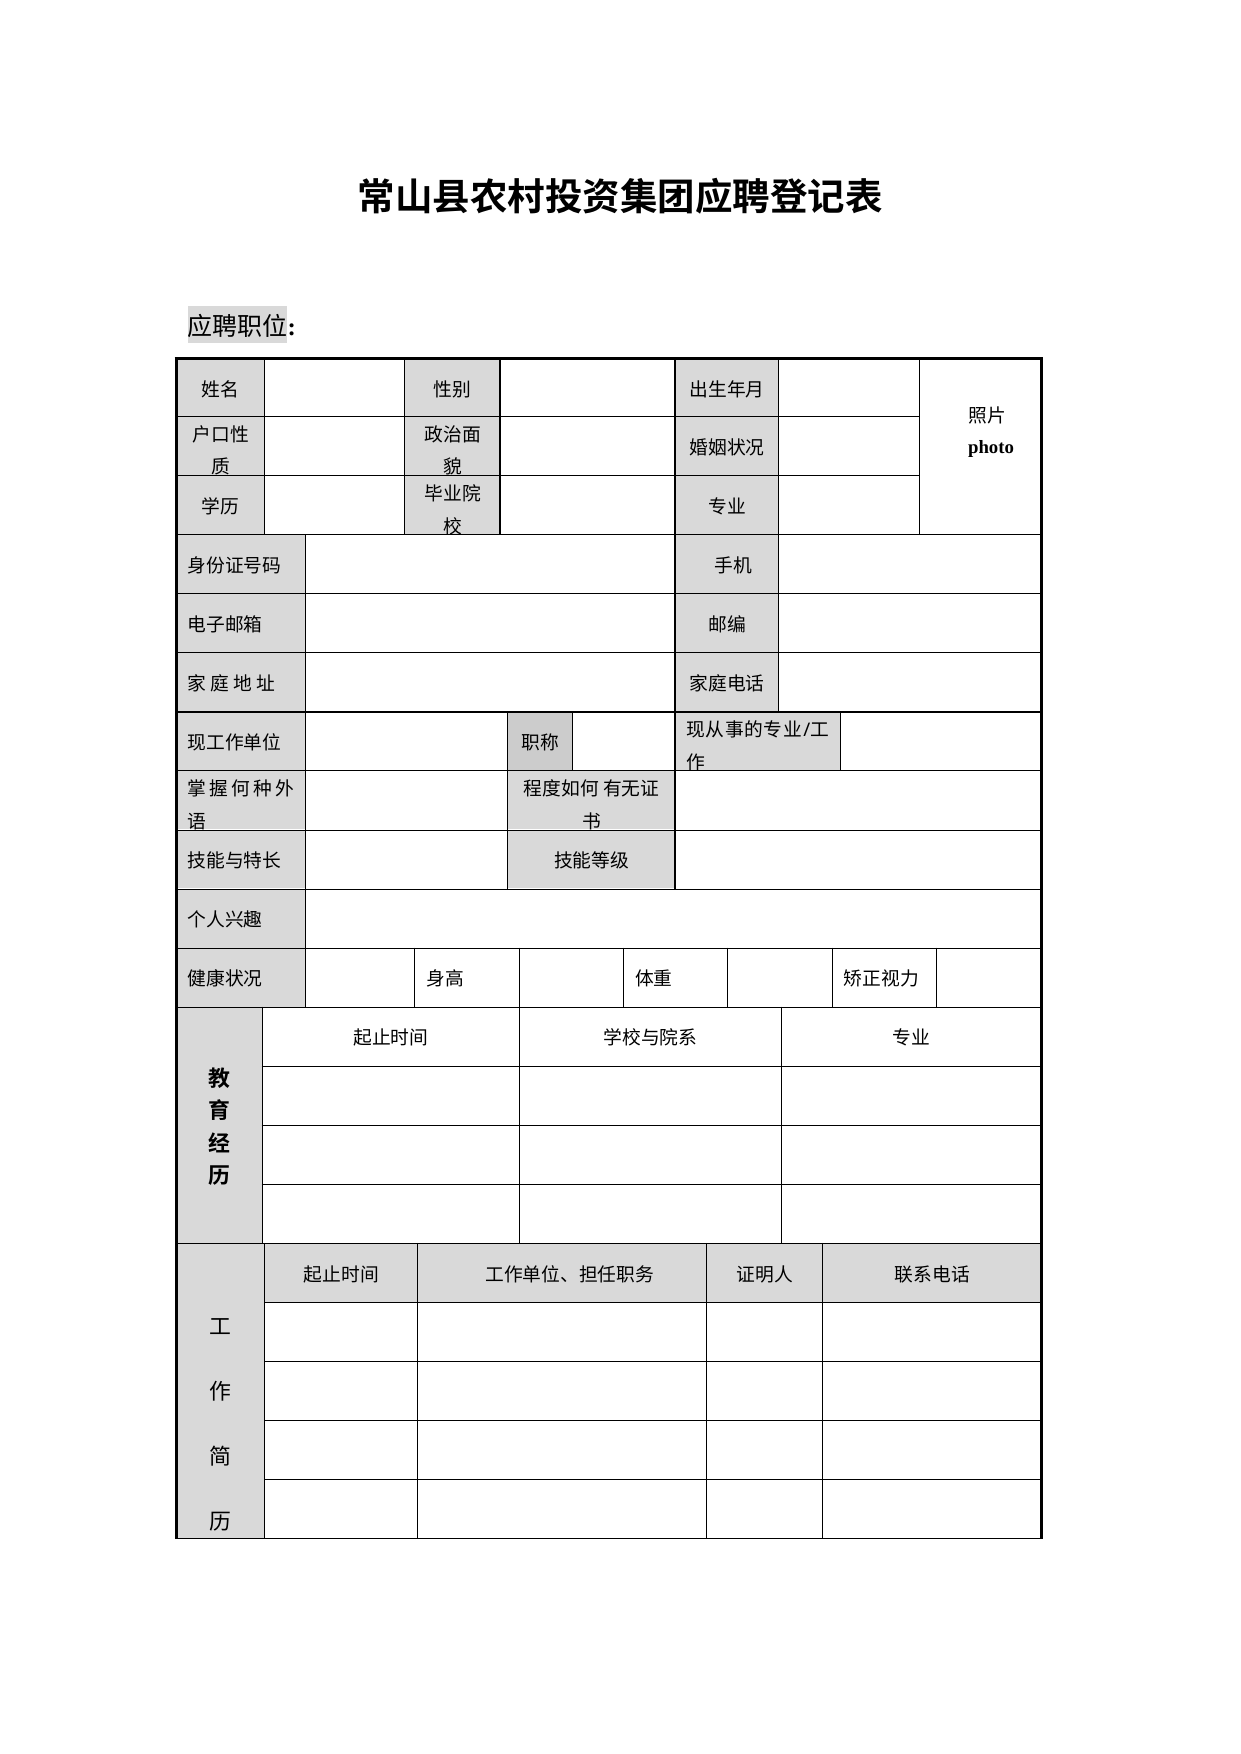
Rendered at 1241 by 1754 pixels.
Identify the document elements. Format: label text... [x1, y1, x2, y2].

table_cell 矫正视力 [833, 949, 936, 1007]
table_cell [782, 1067, 1040, 1125]
table_cell [823, 1480, 1040, 1538]
table_cell 专业 [782, 1008, 1040, 1066]
table_cell 邮编 [676, 594, 778, 652]
table_cell [779, 653, 1040, 711]
table_cell [263, 1185, 519, 1243]
table_cell [707, 1480, 822, 1538]
table_cell 现从事的专业/工作 [676, 713, 840, 770]
table_cell 家庭地址 [178, 653, 305, 711]
table_cell 工 作 简 历 [178, 1244, 264, 1538]
table_cell 政治面貌 [405, 417, 499, 475]
table_cell 工作单位、担任职务 [418, 1244, 706, 1302]
table_cell [779, 476, 919, 534]
table_cell [306, 535, 674, 593]
table_cell [782, 1126, 1040, 1184]
table_cell [306, 713, 507, 770]
table_cell [823, 1421, 1040, 1479]
table_header [779, 360, 919, 416]
table_cell [782, 1185, 1040, 1243]
table_cell 程度如何 有无证书 [508, 771, 674, 829]
table_cell 身高 [415, 949, 519, 1007]
table_cell [501, 417, 674, 475]
table_cell [265, 1362, 417, 1420]
table_cell [418, 1480, 706, 1538]
table_cell [265, 476, 404, 534]
table_cell 技能等级 [508, 831, 674, 888]
table_header 出生年月 [676, 360, 778, 416]
table_cell [779, 417, 919, 475]
table_cell [707, 1362, 822, 1420]
table_cell [418, 1362, 706, 1420]
table_cell 健康状况 [178, 949, 305, 1007]
table_header 姓名 [178, 360, 264, 416]
table_cell [306, 890, 1040, 948]
table_cell 毕业院校 [405, 476, 499, 534]
table_cell [728, 949, 832, 1007]
table_header [501, 360, 674, 416]
table_cell 技能与特长 [178, 831, 305, 888]
table_cell [676, 771, 1040, 829]
table_cell [263, 1067, 519, 1125]
table_cell 职称 [508, 713, 572, 770]
table_cell [676, 831, 1040, 888]
table_cell [263, 1126, 519, 1184]
table_cell [823, 1362, 1040, 1420]
table_cell 手机 [676, 535, 778, 593]
table_cell 家庭电话 [676, 653, 778, 711]
table_cell 学历 [178, 476, 264, 534]
table_cell 证明人 [707, 1244, 822, 1302]
table_cell 起止时间 [263, 1008, 519, 1066]
table_header [265, 360, 404, 416]
table_cell 教 育 经 历 [178, 1008, 262, 1243]
table_cell [418, 1421, 706, 1479]
table_cell [265, 417, 404, 475]
table_cell 个人兴趣 [178, 890, 305, 948]
table_cell 起止时间 [265, 1244, 417, 1302]
table_cell [418, 1303, 706, 1361]
table_cell 婚姻状况 [676, 417, 778, 475]
table_cell [707, 1421, 822, 1479]
table_cell [779, 535, 1040, 593]
table_cell 联系电话 [823, 1244, 1040, 1302]
table_cell [779, 594, 1040, 652]
table_cell [520, 1185, 781, 1243]
table_cell [265, 1303, 417, 1361]
table_cell [306, 653, 674, 711]
table_cell [573, 713, 674, 770]
table_cell [501, 476, 674, 534]
table_cell [841, 713, 1040, 770]
table_header 性别 [405, 360, 499, 416]
table_cell [306, 771, 507, 829]
table_cell [265, 1480, 417, 1538]
table_cell 户口性质 [178, 417, 264, 475]
table_cell 学校与院系 [520, 1008, 781, 1066]
table_cell [520, 949, 623, 1007]
table_cell [520, 1126, 781, 1184]
table_cell 掌握何种外语 [178, 771, 305, 829]
table_cell [707, 1303, 822, 1361]
table_cell [306, 594, 674, 652]
table_cell [937, 949, 1040, 1007]
table_cell [306, 949, 414, 1007]
table_header 照片 photo [920, 360, 1040, 534]
table_cell 现工作单位 [178, 713, 305, 770]
table_cell 电子邮箱 [178, 594, 305, 652]
table_cell [265, 1421, 417, 1479]
table_cell 身份证号码 [178, 535, 305, 593]
text 应聘职位: [187, 292, 1053, 357]
table_cell [823, 1303, 1040, 1361]
table_cell [520, 1067, 781, 1125]
table_cell 专业 [676, 476, 778, 534]
text 常山县农村投资集团应聘登记表 [187, 162, 1053, 227]
table_cell [306, 831, 507, 888]
table_cell 体重 [624, 949, 727, 1007]
